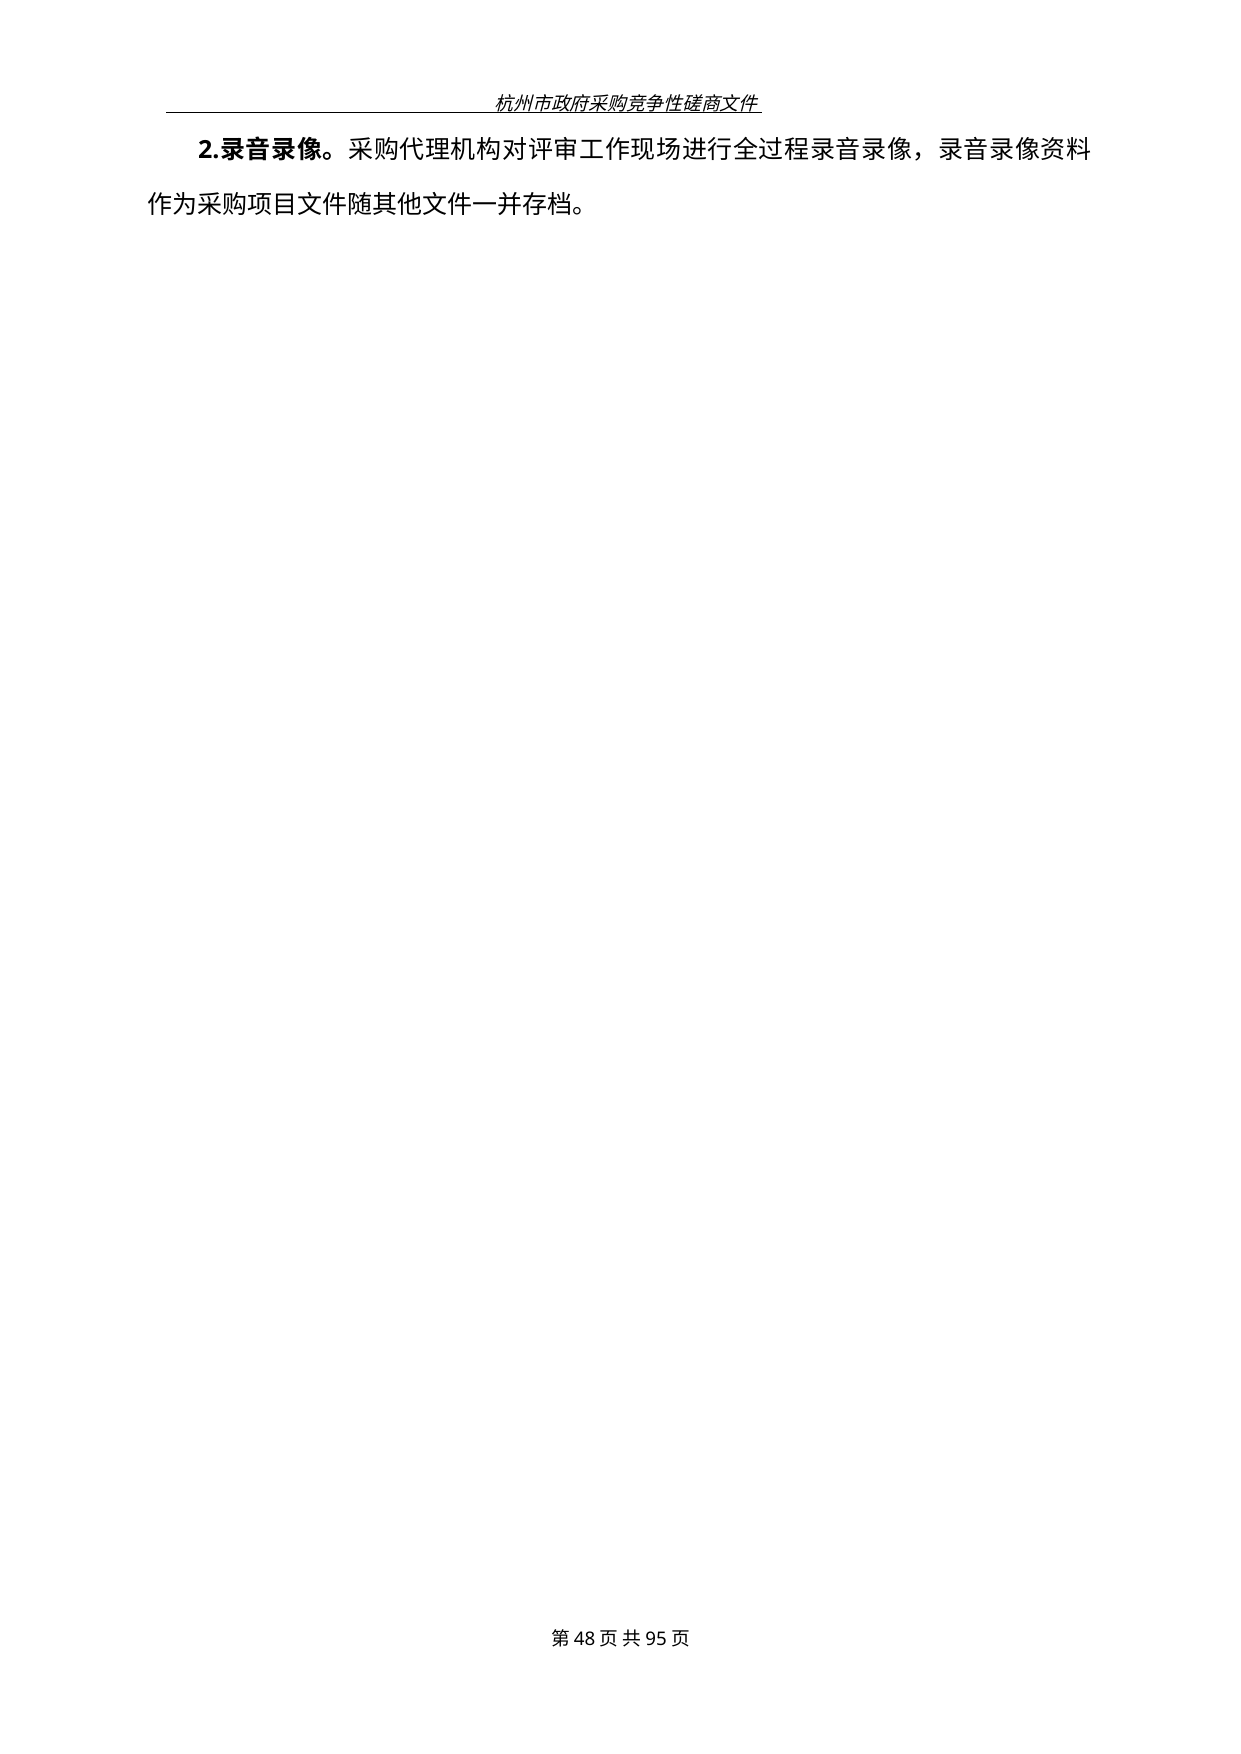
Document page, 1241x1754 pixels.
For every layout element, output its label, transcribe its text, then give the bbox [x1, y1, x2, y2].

text 2.录音录像。采购代理机构对评审工作现场进行全过程录音录像，录音录像资料作为采购项目文件随其他文件一并存档。 [148, 130, 1092, 221]
